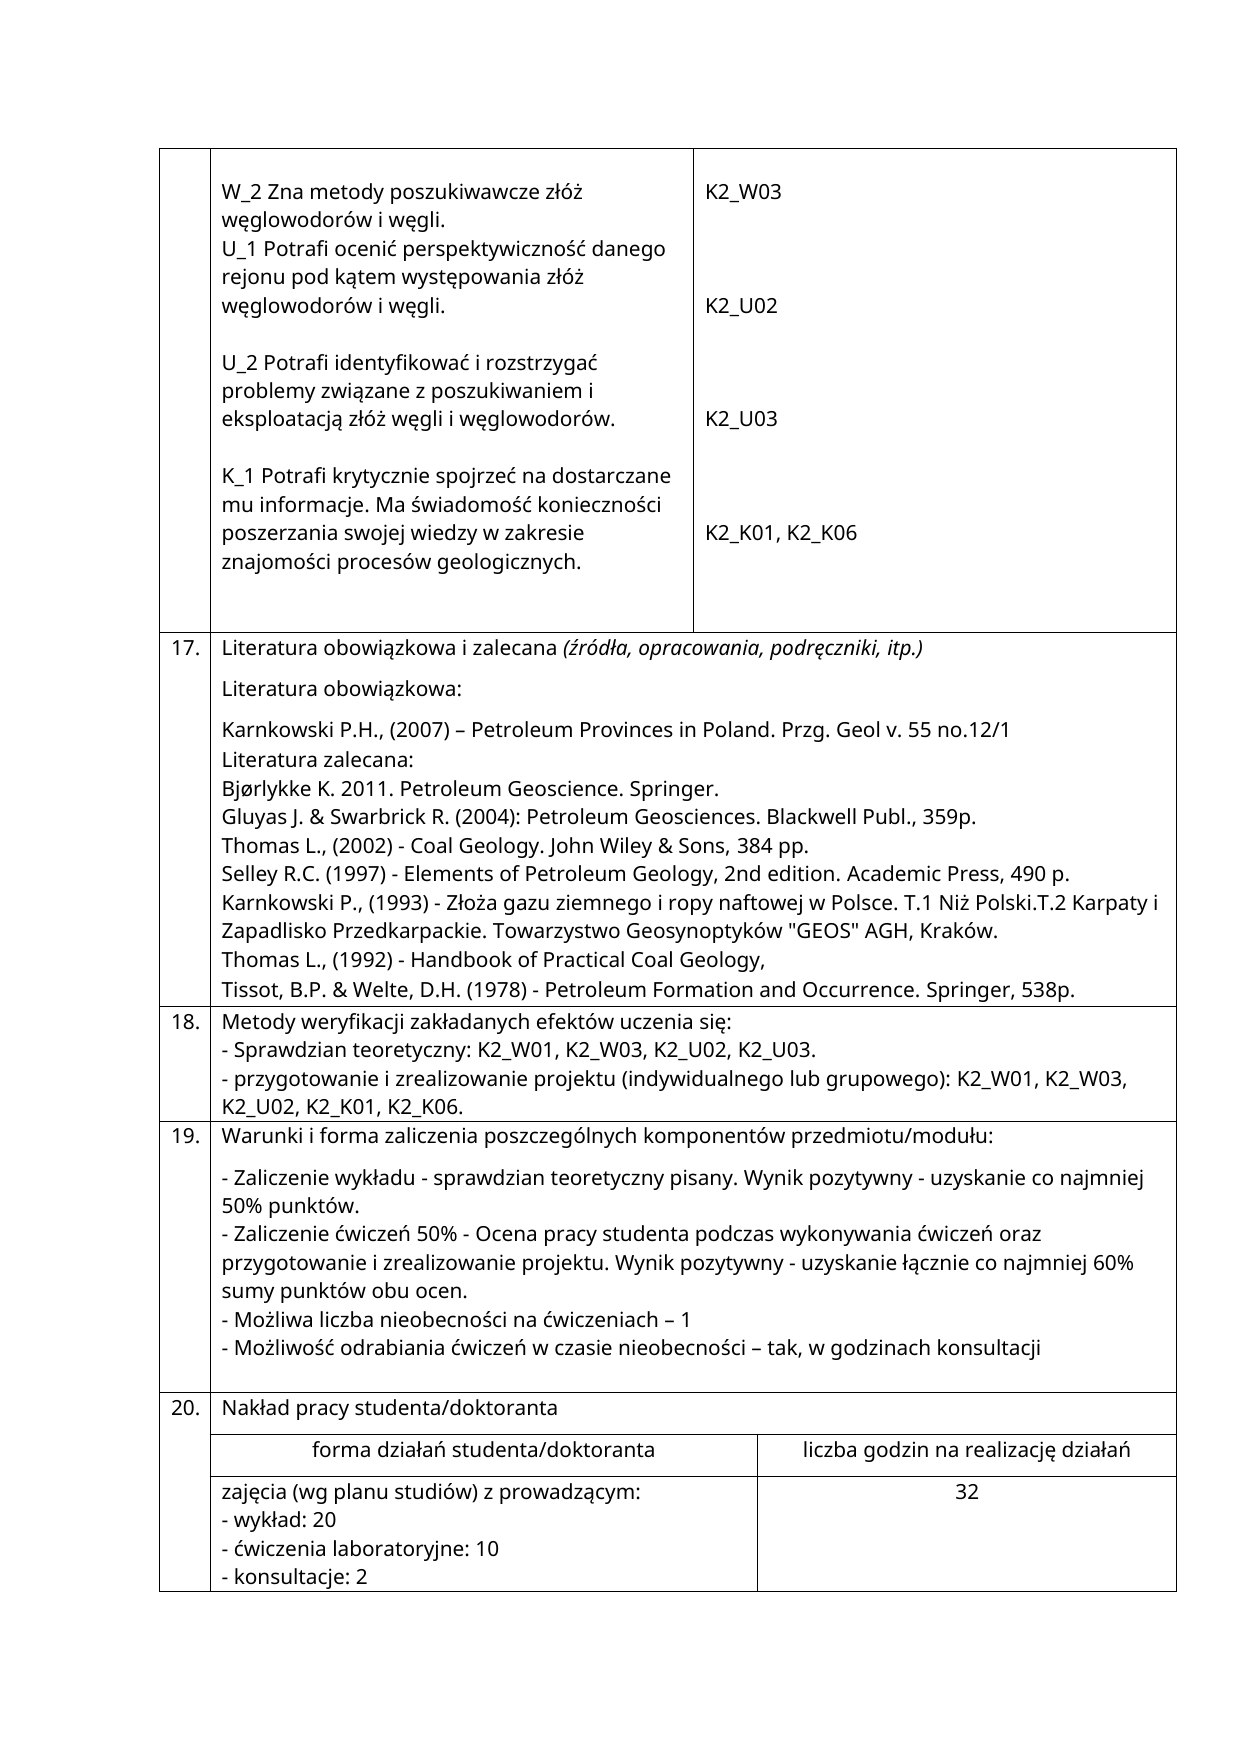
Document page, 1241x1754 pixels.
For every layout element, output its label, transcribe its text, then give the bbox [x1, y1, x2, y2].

table_cell Warunki i forma zaliczenia poszczególnych komponentów przedmiotu/modułu: - Zaliczenie wykładu - sprawdzian teoretyczny pisany. Wynik pozytywny - uzyskanie co najmniej 50% punktów. - Zaliczenie ćwiczeń 50% - Ocena pracy studenta podczas wykonywania ćwiczeń oraz przygotowanie i zrealizowanie projektu. Wynik pozytywny - uzyskanie łącznie co najmniej 60% sumy punktów obu ocen. - Możliwa liczba nieobecności na ćwiczeniach – 1 - Możliwość odrabiania ćwiczeń w czasie nieobecności – tak, w godzinach konsultacji [211, 1122, 1176, 1392]
table_cell Nakład pracy studenta/doktoranta [211, 1393, 1176, 1434]
table_cell forma działań studenta/doktoranta [211, 1435, 757, 1476]
table_cell 32 [758, 1477, 1176, 1591]
table_cell [160, 149, 210, 632]
table_cell [160, 633, 210, 1006]
table_cell Literatura obowiązkowa i zalecana (źródła, opracowania, podręczniki, itp.) Literatura obowiązkowa: Karnkowski P.H., (2007) – Petroleum Provinces in Poland. Przg. Geol v. 55 no.12/1 Literatura zalecana: Bjørlykke K. 2011. Petroleum Geoscience. Springer. Gluyas J. & Swarbrick R. (2004): Petroleum Geosciences. Blackwell Publ., 359p. Thomas L., (2002) - Coal Geology. John Wiley & Sons, 384 pp. Selley R.C. (1997) - Elements of Petroleum Geology, 2nd edition. Academic Press, 490 p. Karnkowski P., (1993) - Złoża gazu ziemnego i ropy naftowej w Polsce. T.1 Niż Polski.T.2 Karpaty i Zapadlisko Przedkarpackie. Towarzystwo Geosynoptyków "GEOS" AGH, Kraków. Thomas L., (1992) - Handbook of Practical Coal Geology, Tissot, B.P. & Welte, D.H. (1978) - Petroleum Formation and Occurrence. Springer, 538p. [211, 633, 1176, 1006]
table_cell liczba godzin na realizację działań [758, 1435, 1176, 1476]
table_cell Metody weryfikacji zakładanych efektów uczenia się: - Sprawdzian teoretyczny: K2_W01, K2_W03, K2_U02, K2_U03. - przygotowanie i zrealizowanie projektu (indywidualnego lub grupowego): K2_W01, K2_W03, K2_U02, K2_K01, K2_K06. [211, 1007, 1176, 1121]
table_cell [211, 149, 693, 632]
table_cell [160, 1007, 210, 1121]
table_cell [694, 149, 1176, 632]
table_cell [160, 1393, 210, 1591]
table_cell [160, 1122, 210, 1392]
table_cell zajęcia (wg planu studiów) z prowadzącym: - wykład: 20 - ćwiczenia laboratoryjne: 10 - konsultacje: 2 [211, 1477, 757, 1591]
